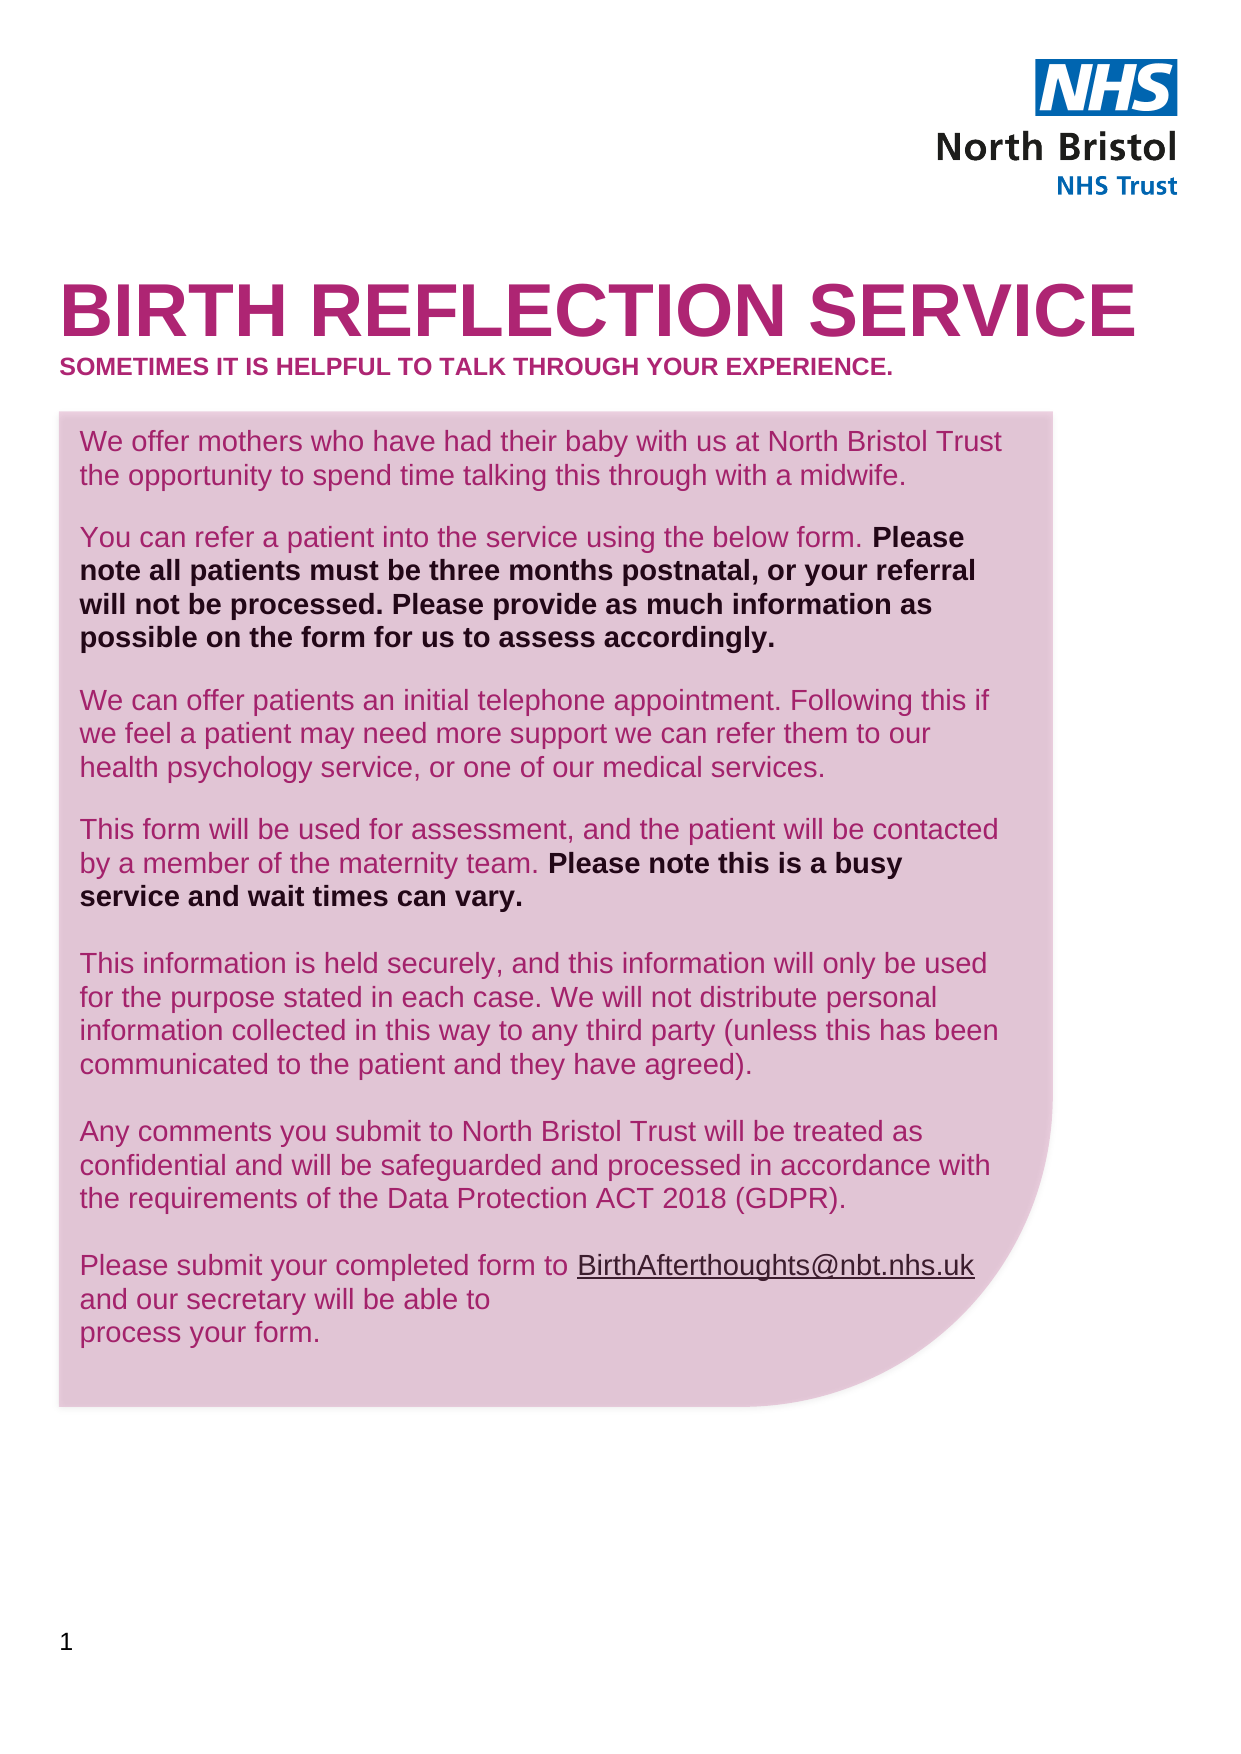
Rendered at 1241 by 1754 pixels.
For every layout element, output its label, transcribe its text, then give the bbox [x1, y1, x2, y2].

title BIRTH REFLECTION SERVICE [59, 266, 1181, 352]
text SOMETIMES IT IS HELPFUL TO TALK THROUGH YOUR EXPERIENCE. [59, 352, 1182, 381]
picture [937, 59, 1178, 195]
